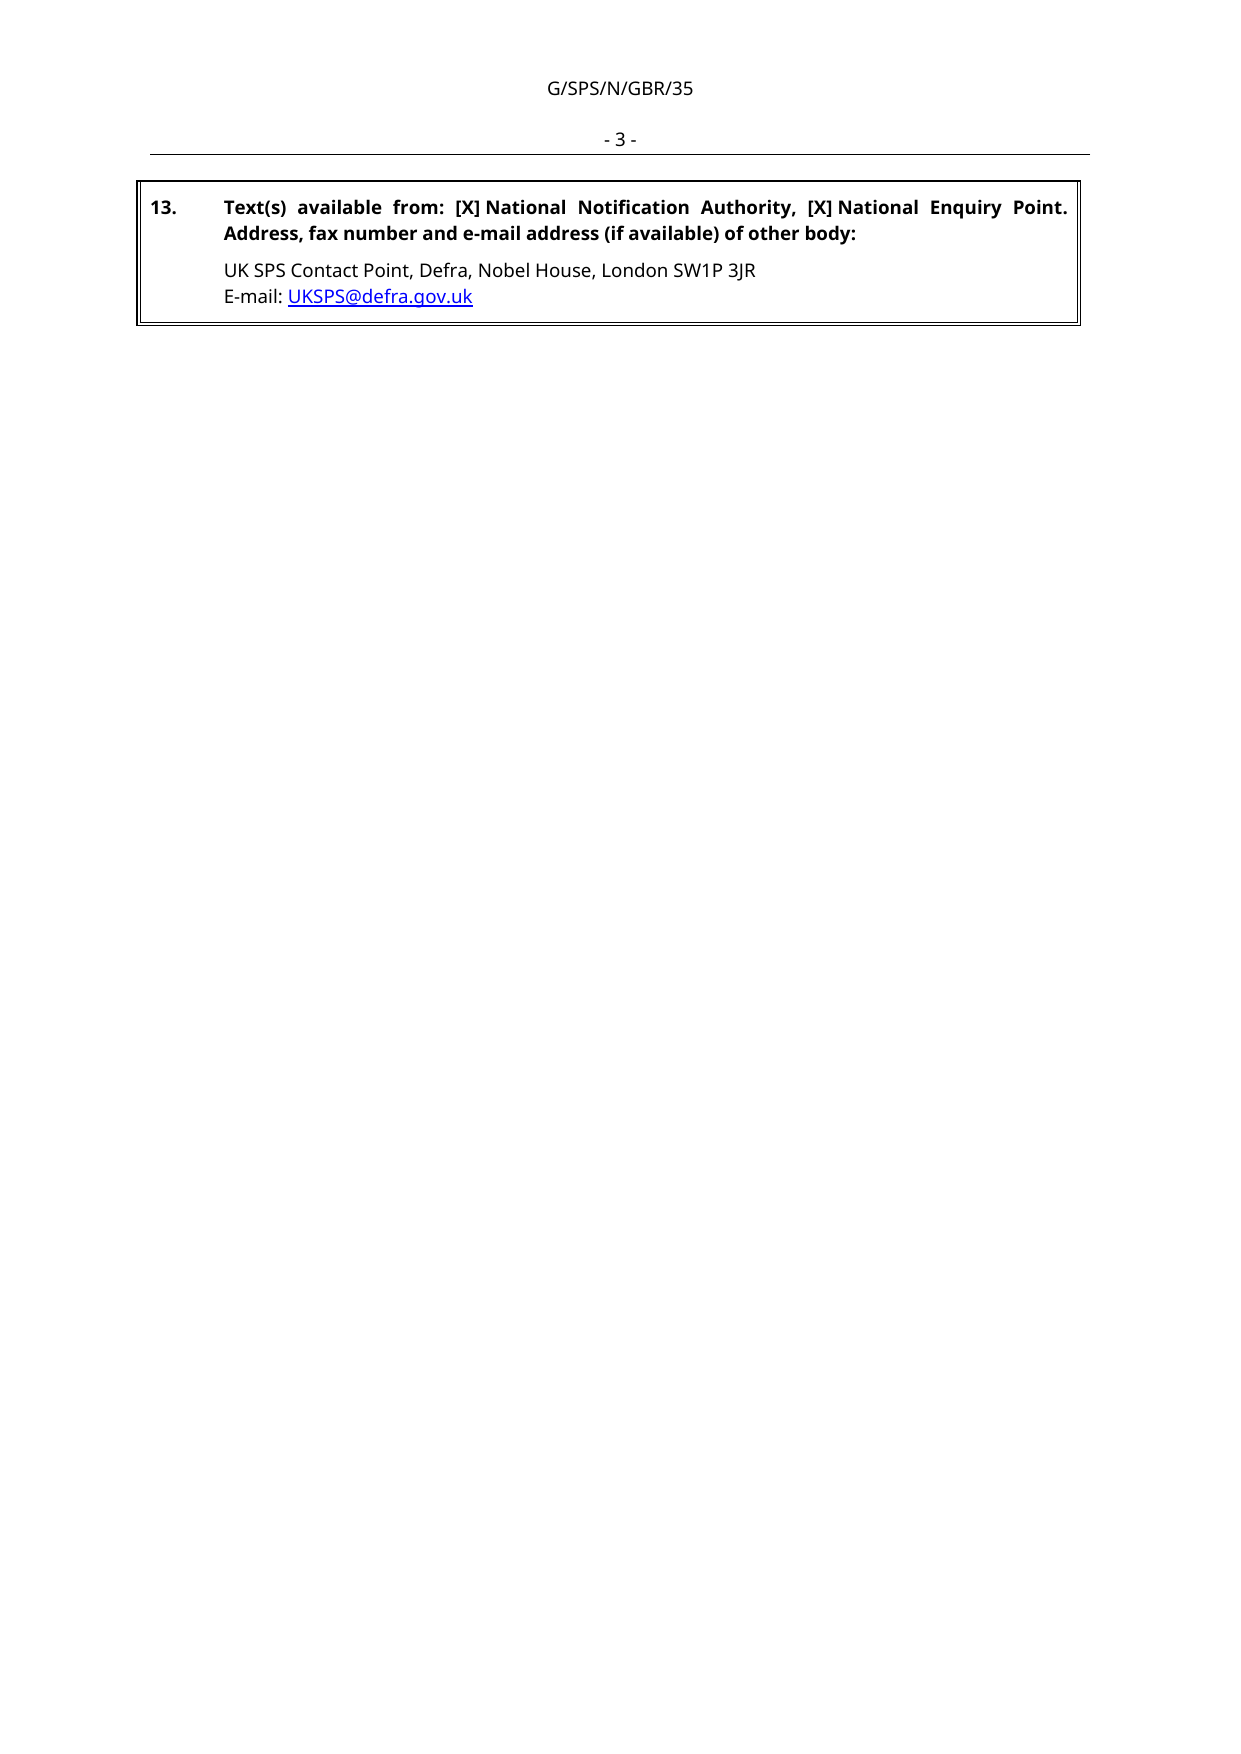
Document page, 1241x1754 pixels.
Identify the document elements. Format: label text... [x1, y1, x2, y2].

table_cell Text(s) available from: [X] National Notification Authority, [X] National Enquiry Point. Address, fax number and e-mail address (if available) of other body: UK SPS Contact Point, Defra, Nobel House, London SW1P 3JR E-mail: UKSPS@defra.gov.uk [212, 182, 1077, 321]
table_cell 13. [141, 182, 212, 321]
